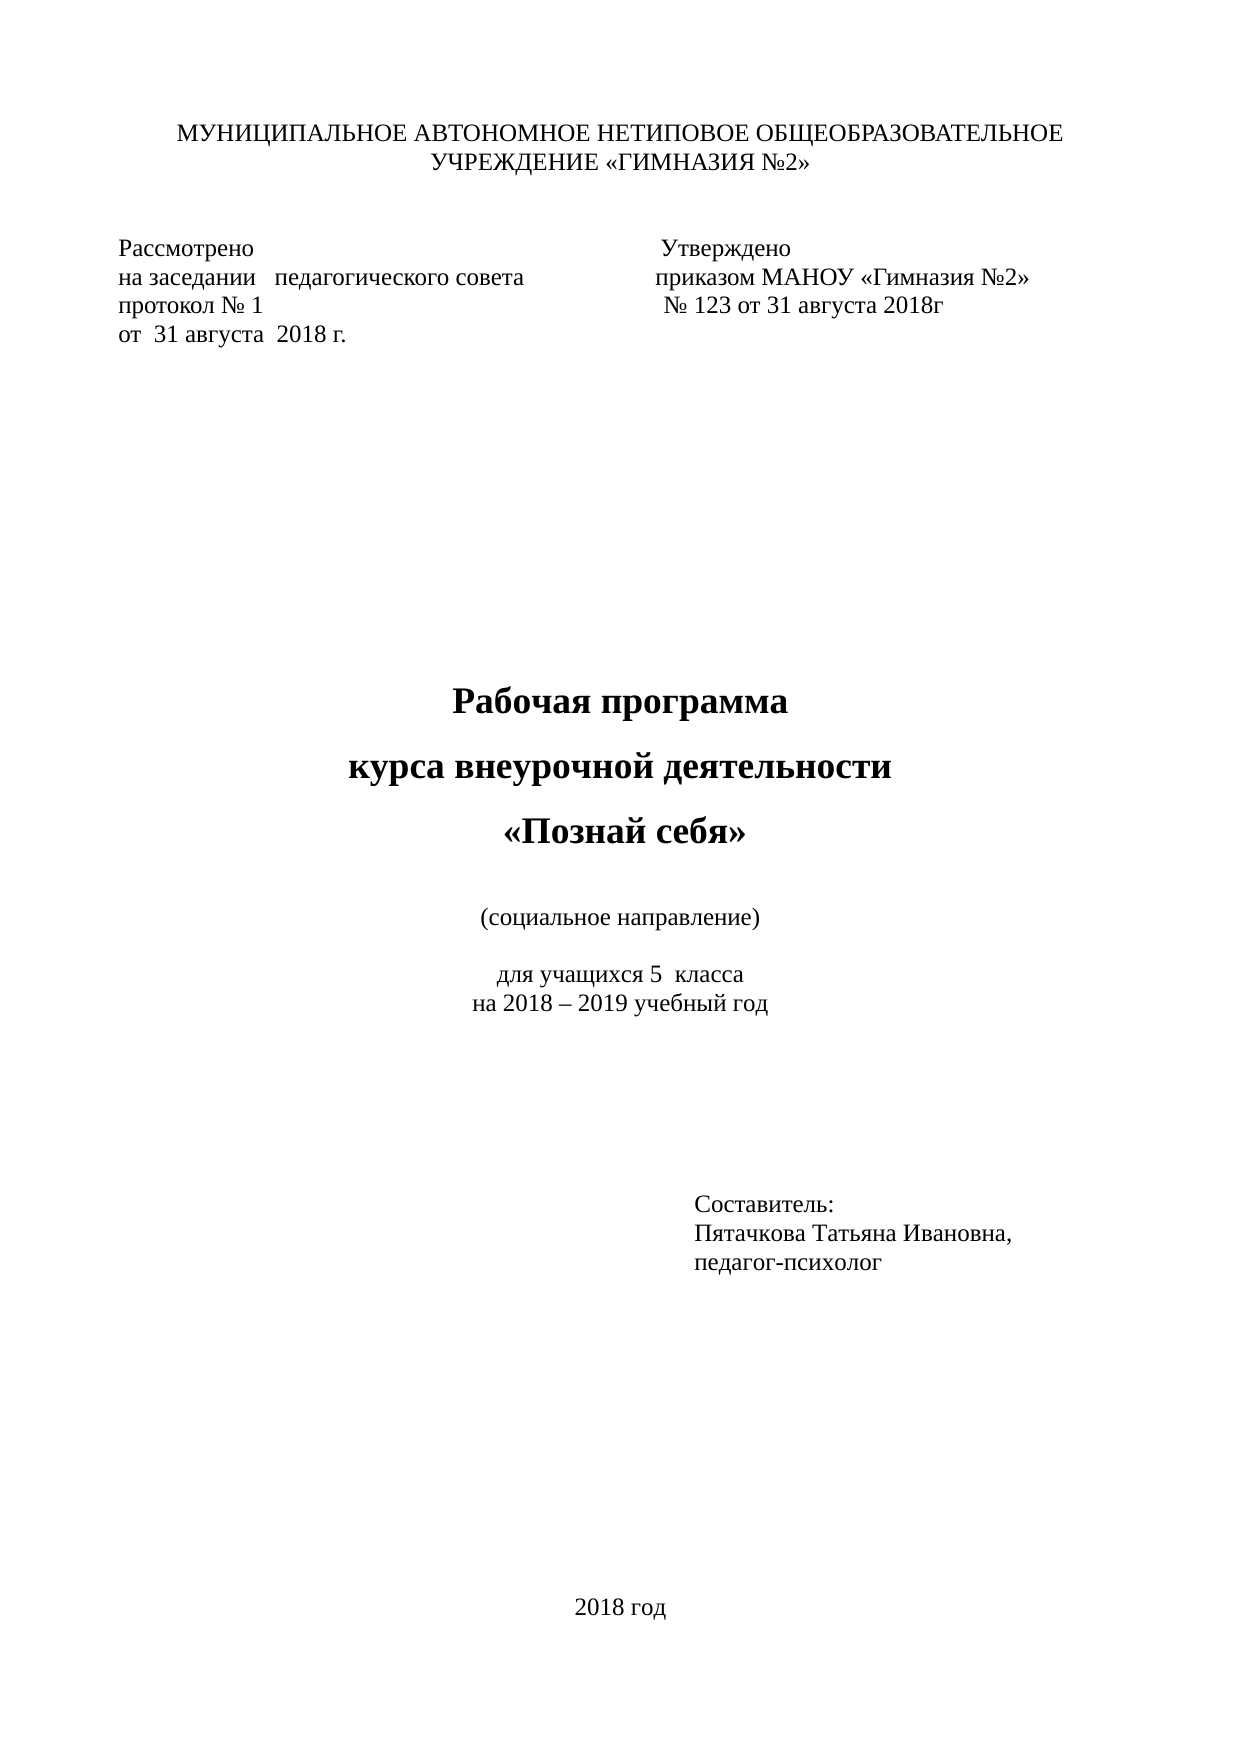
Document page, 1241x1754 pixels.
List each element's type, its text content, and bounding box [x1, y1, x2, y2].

text курса внеурочной деятельности [118, 743, 1122, 787]
text на заседании педагогического совета приказом МАНОУ «Гимназия №2» [118, 262, 1122, 291]
text Пятачкова Татьяна Ивановна, [694, 1218, 1122, 1247]
text Составитель: [694, 1189, 1122, 1218]
text педагог-психолог [694, 1247, 1122, 1275]
text Рассмотрено Утверждено [118, 233, 1122, 262]
text (социальное направление) [118, 902, 1122, 930]
text на 2018 – 2019 учебный год [118, 988, 1122, 1017]
text МУНИЦИПАЛЬНОЕ АВТОНОМНОЕ НЕТИПОВОЕ ОБЩЕОБРАЗОВАТЕЛЬНОЕ [118, 118, 1122, 147]
text УЧРЕЖДЕНИЕ «ГИМНАЗИЯ №2» [118, 147, 1122, 176]
text для учащихся 5 класса [118, 959, 1122, 988]
text 2018 год [118, 1592, 1122, 1620]
text «Познай себя» [118, 808, 1122, 851]
text Рабочая программа [118, 679, 1122, 722]
text протокол № 1 № 123 от 31 августа 2018г [118, 291, 1122, 319]
text от 31 августа 2018 г. [118, 319, 1122, 348]
